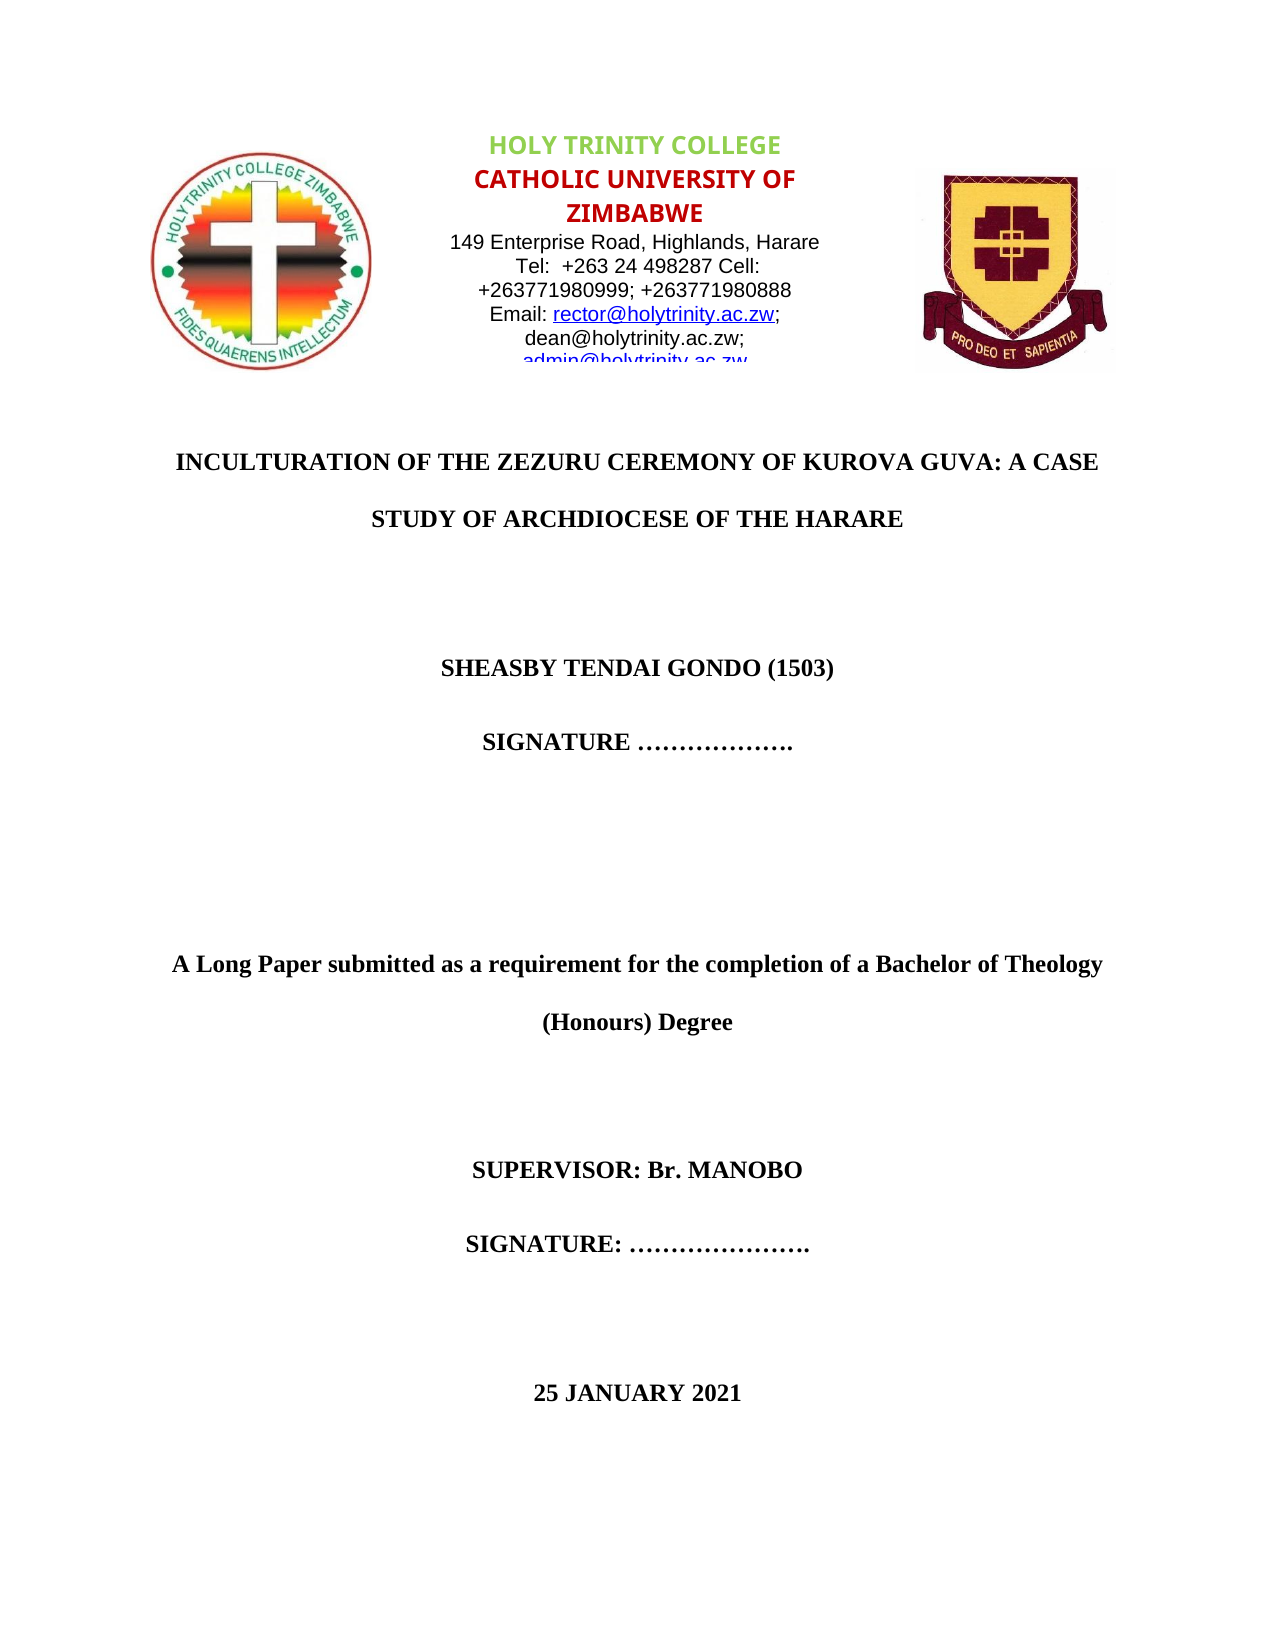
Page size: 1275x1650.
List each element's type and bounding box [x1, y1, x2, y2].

picture [915, 168, 1116, 373]
picture [150, 150, 372, 373]
